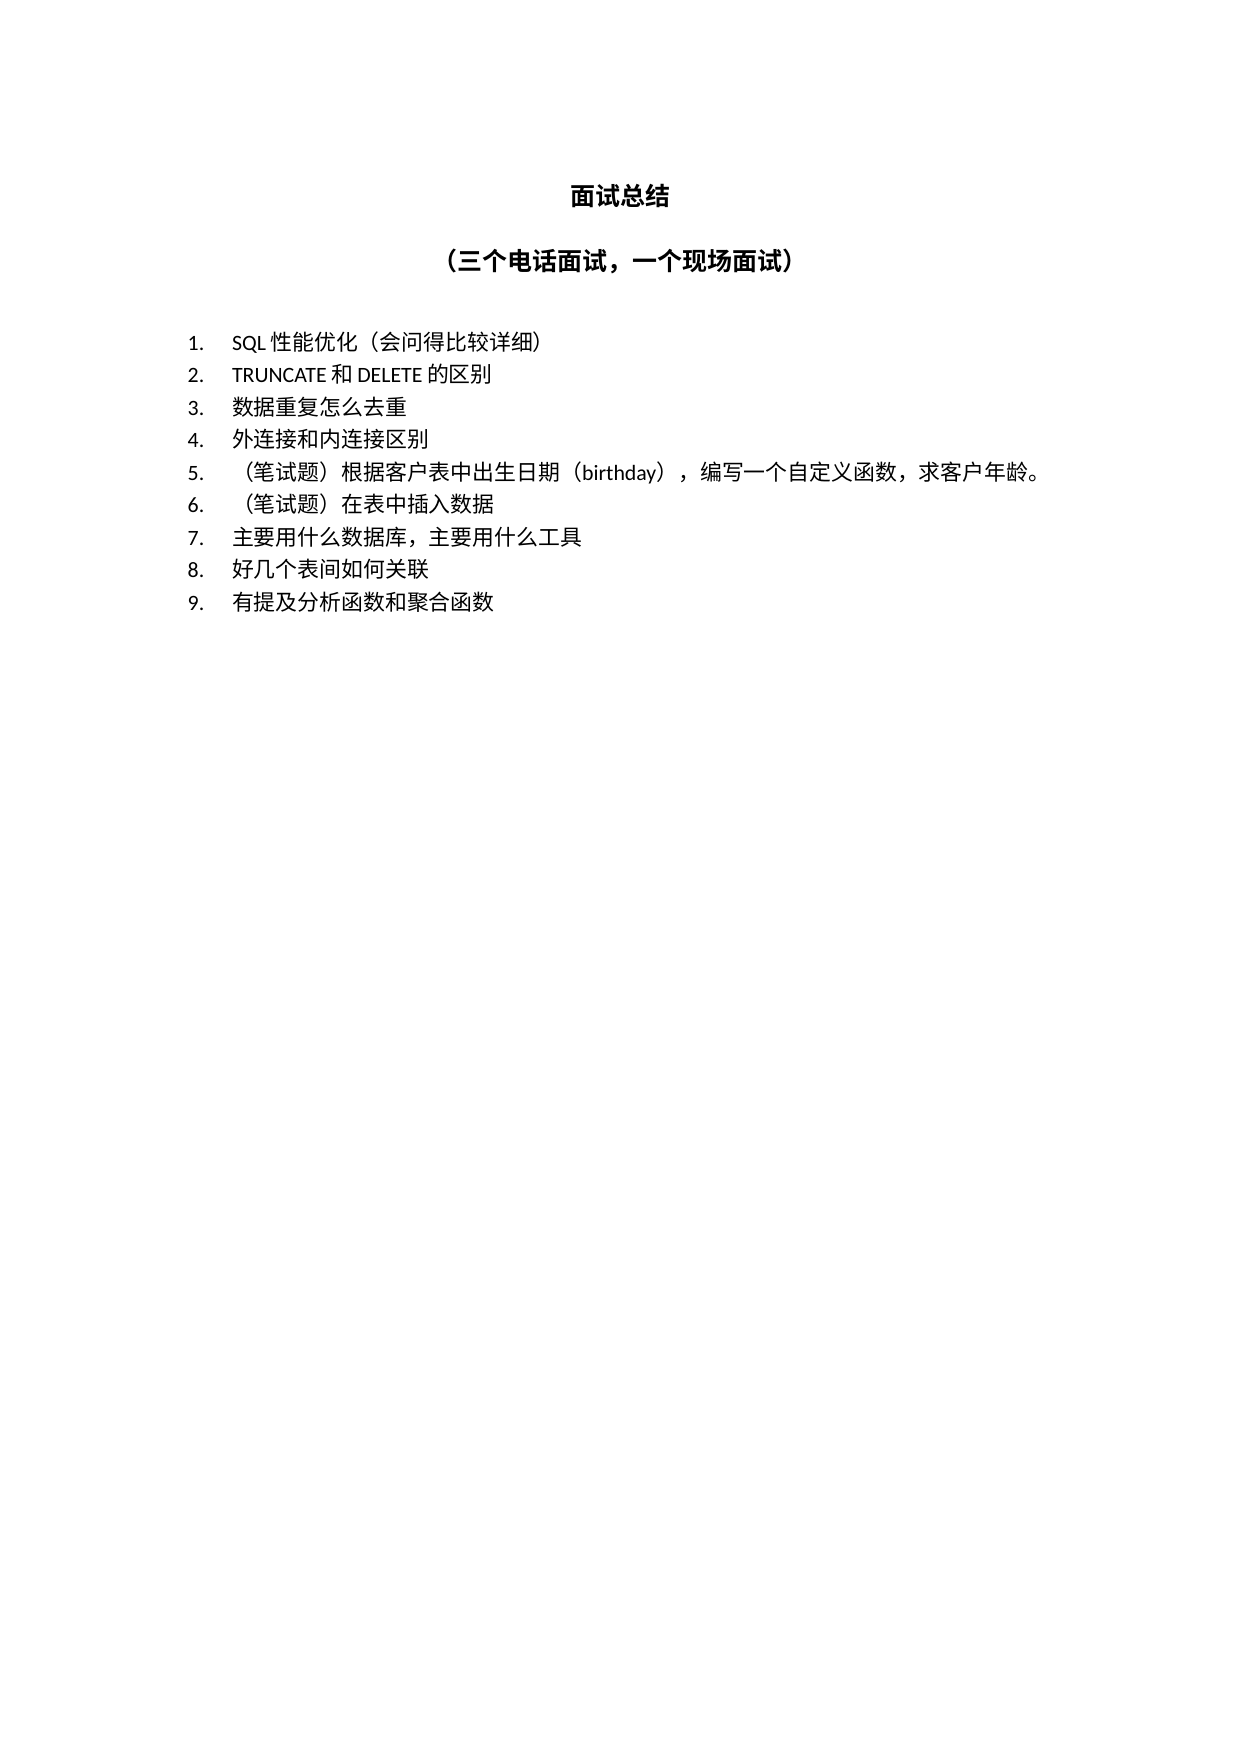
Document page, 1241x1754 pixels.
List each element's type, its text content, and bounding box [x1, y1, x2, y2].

list 好几个表间如何关联 [187, 552, 1053, 584]
list （笔试题）根据客户表中出生日期（birthday），编写一个自定义函数，求客户年龄。 [187, 454, 1053, 487]
list SQL性能优化（会问得比较详细） [187, 324, 1053, 357]
list TRUNCATE和DELETE的区别 [187, 357, 1053, 389]
list 有提及分析函数和聚合函数 [187, 584, 1053, 617]
list （笔试题）在表中插入数据 [187, 487, 1053, 519]
list 数据重复怎么去重 [187, 389, 1053, 422]
text （三个电话面试，一个现场面试） [187, 227, 1053, 292]
text 面试总结 [187, 162, 1053, 227]
list 主要用什么数据库，主要用什么工具 [187, 519, 1053, 552]
list 外连接和内连接区别 [187, 422, 1053, 454]
